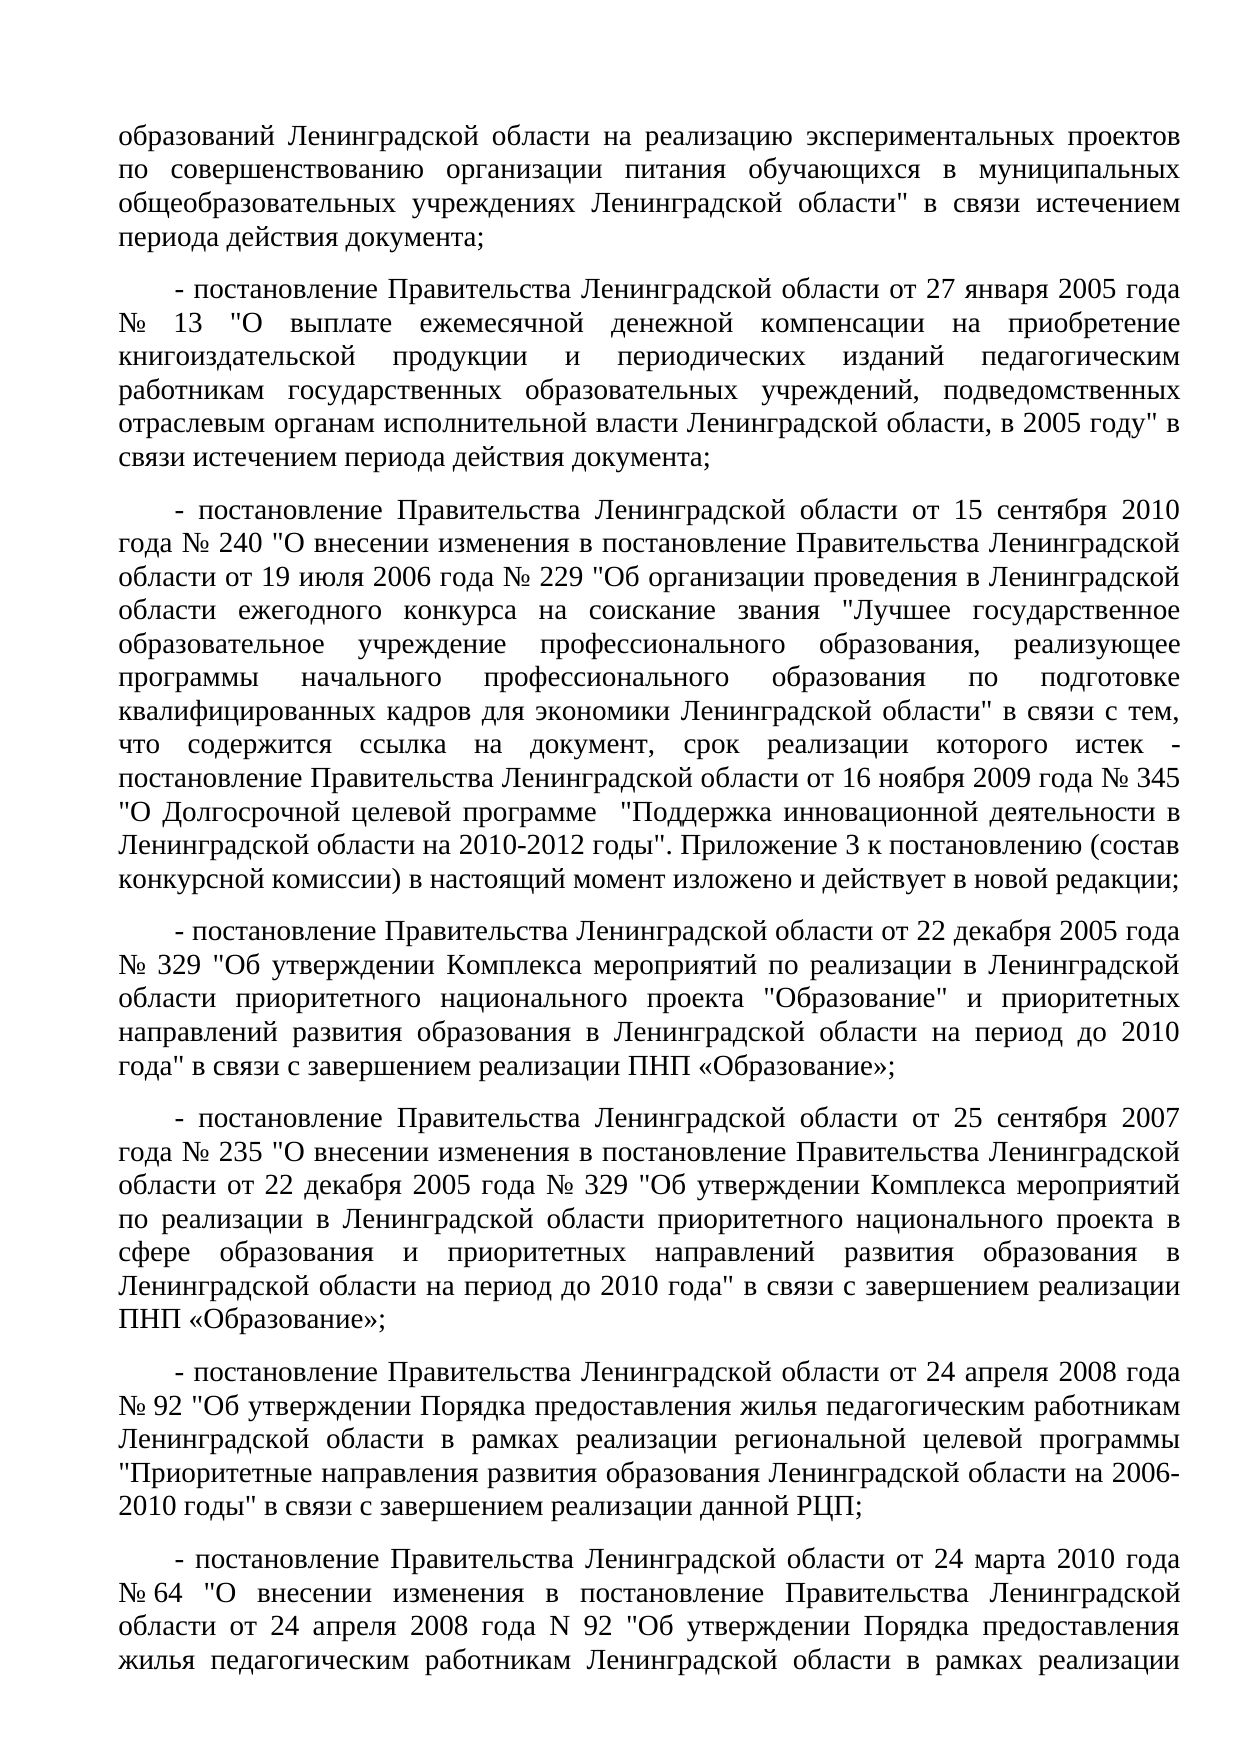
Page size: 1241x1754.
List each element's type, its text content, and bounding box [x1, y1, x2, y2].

text - постановление Правительства Ленинградской области от 15 сентября 2010 года № 240 "О внесении изменения в постановление Правительства Ленинградской области от 19 июля 2006 года № 229 "Об организации проведения в Ленинградской области ежегодного конкурса на соискание звания "Лучшее государственное образовательное учреждение профессионального образования, реализующее программы начального профессионального образования по подготовке квалифицированных кадров для экономики Ленинградской области" в связи с тем, что содержится ссылка на документ, срок реализации которого истек - постановление Правительства Ленинградской области от 16 ноября 2009 года № 345 "О Долгосрочной целевой программе "Поддержка инновационной деятельности в Ленинградской области на 2010-2012 годы". Приложение 3 к постановлению (состав конкурсной комиссии) в настоящий момент изложено и действует в новой редакции; [118, 492, 1181, 894]
text - постановление Правительства Ленинградской области от 27 января 2005 года № 13 "О выплате ежемесячной денежной компенсации на приобретение книгоиздательской продукции и периодических изданий педагогическим работникам государственных образовательных учреждений, подведомственных отраслевым органам исполнительной власти Ленинградской области, в 2005 году" в связи истечением периода действия документа; [118, 271, 1181, 473]
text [118, 118, 1181, 252]
text - постановление Правительства Ленинградской области от 22 декабря 2005 года № 329 "Об утверждении Комплекса мероприятий по реализации в Ленинградской области приоритетного национального проекта "Образование" и приоритетных направлений развития образования в Ленинградской области на период до 2010 года" в связи с завершением реализации ПНП «Образование»; [118, 913, 1181, 1081]
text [118, 1541, 1181, 1675]
text - постановление Правительства Ленинградской области от 25 сентября 2007 года № 235 "О внесении изменения в постановление Правительства Ленинградской области от 22 декабря 2005 года № 329 "Об утверждении Комплекса мероприятий по реализации в Ленинградской области приоритетного национального проекта в сфере образования и приоритетных направлений развития образования в Ленинградской области на период до 2010 года" в связи с завершением реализации ПНП «Образование»; [118, 1100, 1181, 1335]
text - постановление Правительства Ленинградской области от 24 апреля 2008 года № 92 "Об утверждении Порядка предоставления жилья педагогическим работникам Ленинградской области в рамках реализации региональной целевой программы "Приоритетные направления развития образования Ленинградской области на 2006-2010 годы" в связи с завершением реализации данной РЦП; [118, 1354, 1181, 1522]
